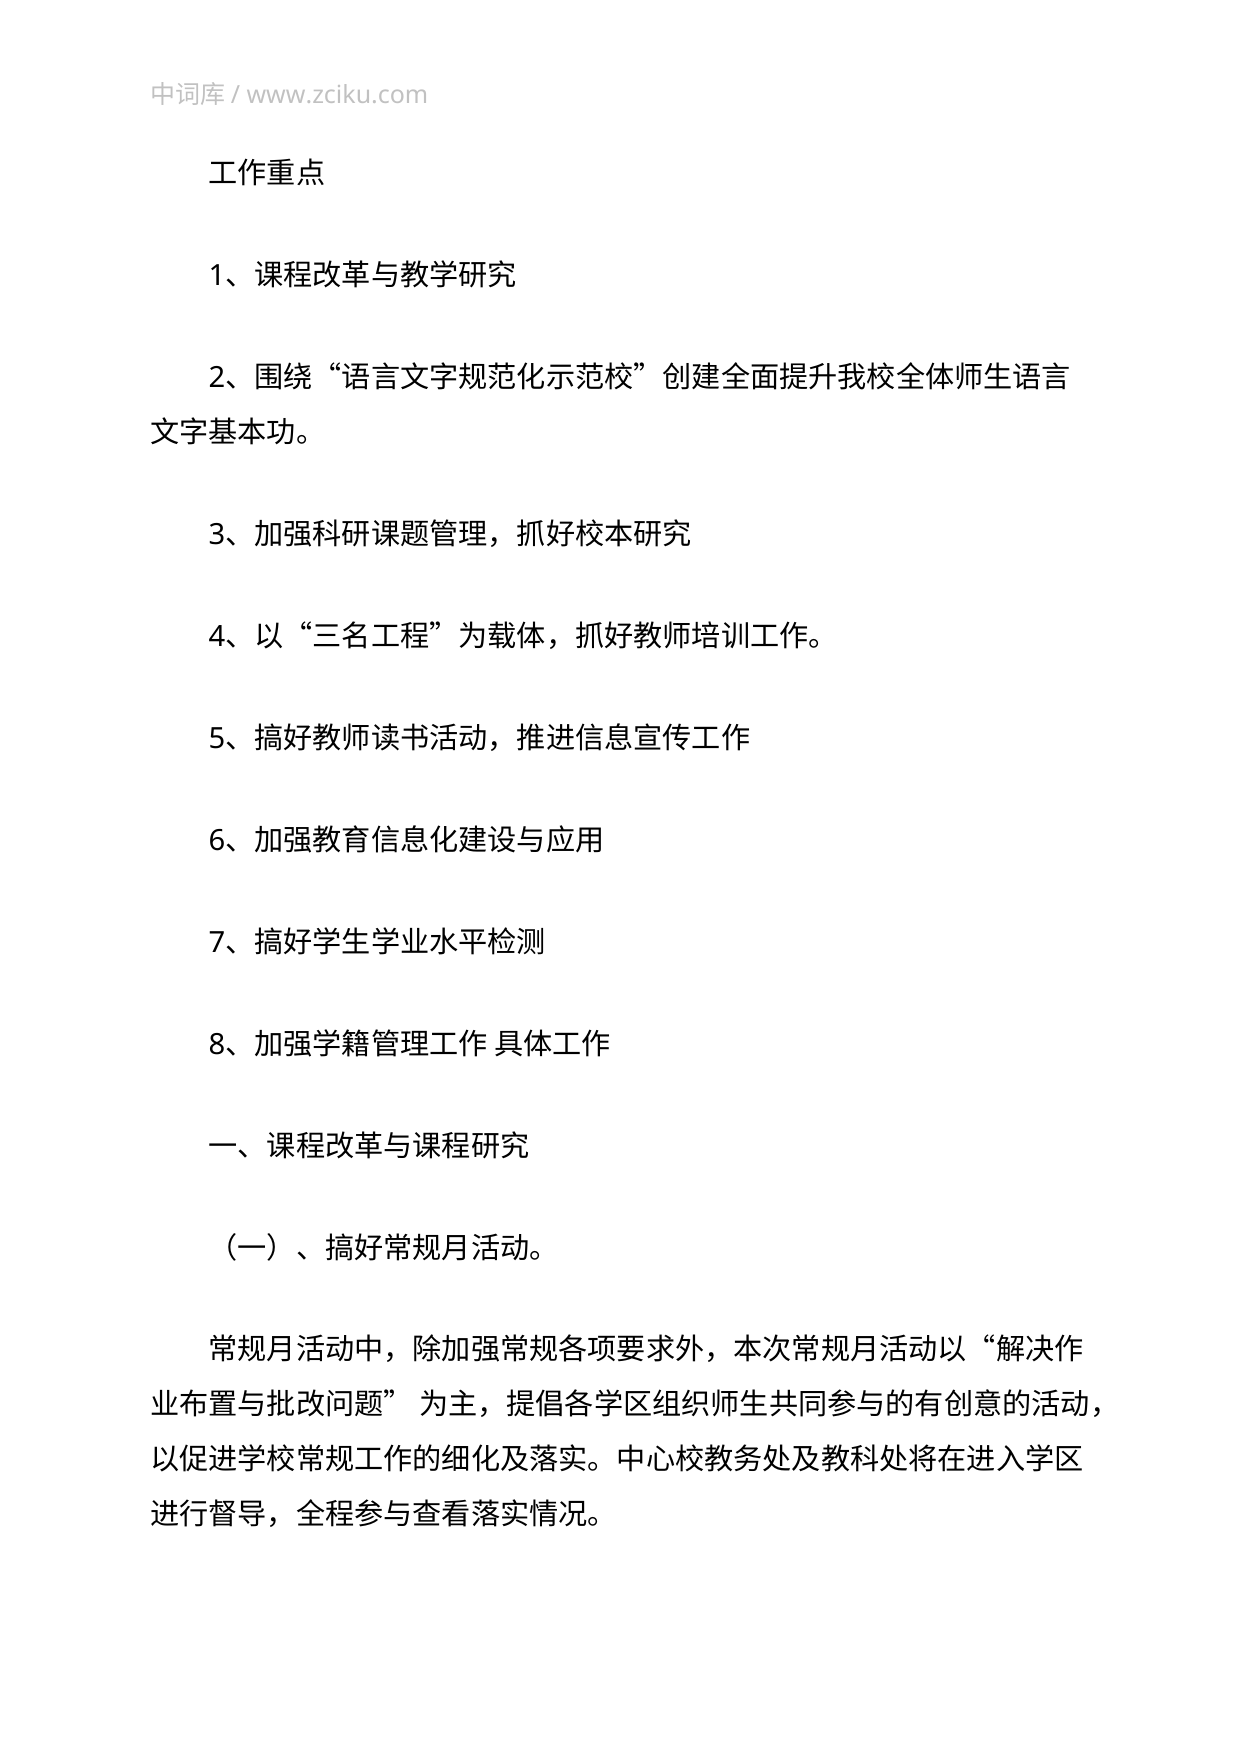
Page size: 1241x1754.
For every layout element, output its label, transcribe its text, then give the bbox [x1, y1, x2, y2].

text 8、加强学籍管理工作 具体工作 [150, 1020, 1090, 1063]
text 6、加强教育信息化建设与应用 [150, 816, 1090, 859]
text 4、以“三名工程”为载体，抓好教师培训工作。 [150, 612, 1090, 655]
text 一、课程改革与课程研究 [150, 1122, 1090, 1165]
text 3、加强科研课题管理，抓好校本研究 [150, 511, 1090, 553]
text 1、课程改革与教学研究 [150, 252, 1090, 294]
text 7、搞好学生学业水平检测 [150, 918, 1090, 961]
text 常规月活动中，除加强常规各项要求外，本次常规月活动以“解决作业布置与批改问题” 为主，提倡各学区组织师生共同参与的有创意的活动，以促进学校常规工作的细化及落实。中心校教务处及教科处将在进入学区进行督导，全程参与查看落实情况。 [150, 1326, 1090, 1533]
text （一）、搞好常规月活动。 [150, 1224, 1090, 1266]
text 2、围绕“语言文字规范化示范校”创建全面提升我校全体师生语言文字基本功。 [150, 354, 1090, 451]
text 工作重点 [150, 150, 1090, 192]
text 5、搞好教师读书活动，推进信息宣传工作 [150, 714, 1090, 757]
